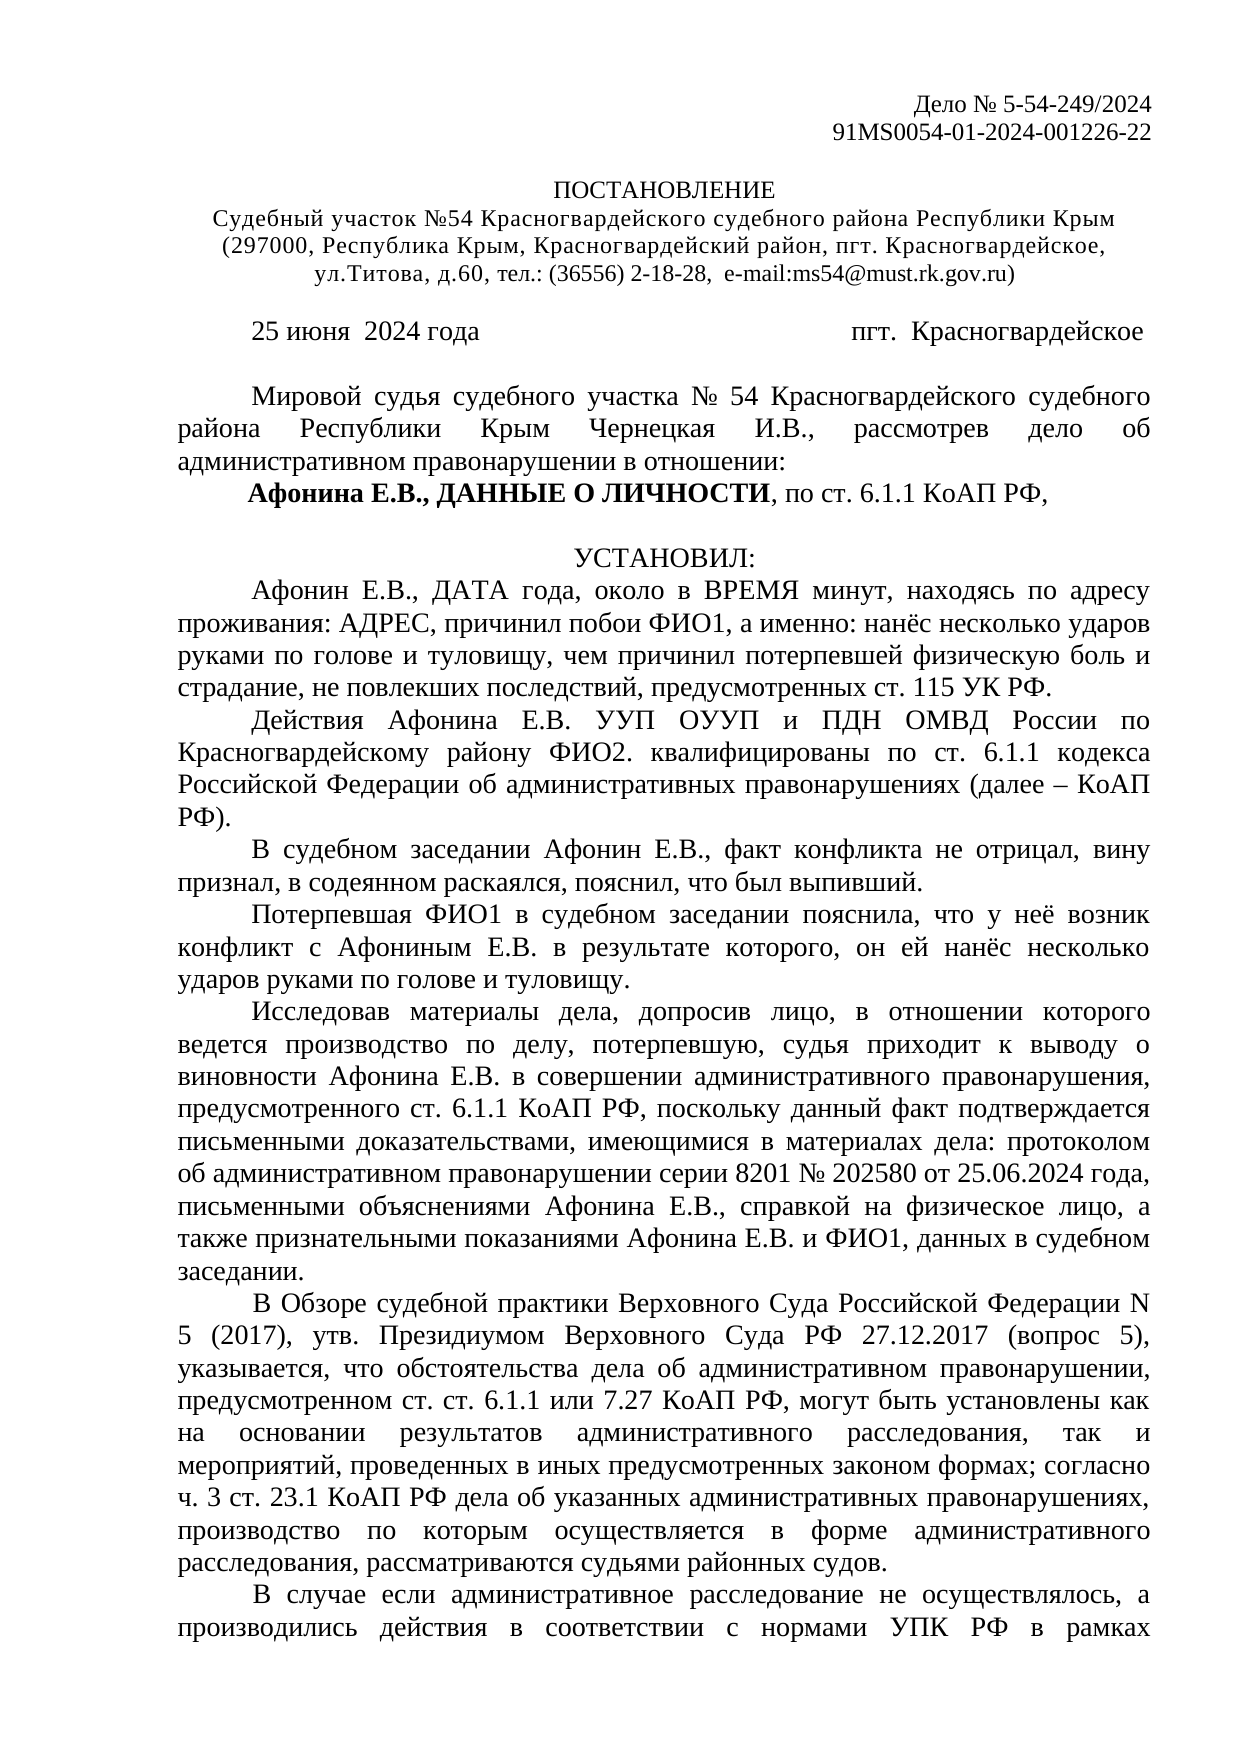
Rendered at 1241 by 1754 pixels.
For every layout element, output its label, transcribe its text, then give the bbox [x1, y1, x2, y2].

text Дело № 5-54-249/2024 [177, 89, 1152, 117]
text В судебном заседании Афонин Е.В., факт конфликта не отрицал, вину признал, в содеянном раскаялся, пояснил, что был выпивший. [177, 832, 1152, 897]
text Потерпевшая ФИО1 в судебном заседании пояснила, что у неё возник конфликт с Афониным Е.В. в результате которого, он ей нанёс несколько ударов руками по голове и туловищу. [177, 897, 1152, 994]
text ПОСТАНОВЛЕНИЕ [177, 175, 1152, 204]
text Судебный участок №54 Красногвардейского судебного района Республики Крым (297000, Республика Крым, Красногвардейский район, пгт. Красногвардейское, ул.Титова, д.60, тел.: (36556) 2-18-28, е-mail:ms54@must.rk.gov.ru) [177, 204, 1152, 286]
text Действия Афонина Е.В. УУП ОУУП и ПДН ОМВД России по Красногвардейскому району ФИО2. квалифицированы по ст. 6.1.1 кодекса Российской Федерации об административных правонарушениях (далее – КоАП РФ). [177, 703, 1152, 832]
text Мировой судья судебного участка № 54 Красногвардейского судебного района Республики Крым Чернецкая И.В., рассмотрев дело об административном правонарушении в отношении: [177, 379, 1152, 476]
text УСТАНОВИЛ: [177, 541, 1152, 573]
text Исследовав материалы дела, допросив лицо, в отношении которого ведется производство по делу, потерпевшую, судья приходит к выводу о виновности Афонина Е.В. в совершении административного правонарушения, предусмотренного ст. 6.1.1 КоАП РФ, поскольку данный факт подтверждается письменными доказательствами, имеющимися в материалах дела: протоколом об административном правонарушении серии 8201 № 202580 от 25.06.2024 года, письменными объяснениями Афонина Е.В., справкой на физическое лицо, а также признательными показаниями Афонина Е.В. и ФИО1, данных в судебном заседании. [177, 994, 1152, 1286]
text Афонин Е.В., ДАТА года, около в ВРЕМЯ минут, находясь по адресу проживания: АДРЕС, причинил побои ФИО1, а именно: нанёс несколько ударов руками по голове и туловищу, чем причинил потерпевшей физическую боль и страдание, не повлекших последствий, предусмотренных ст. 115 УК РФ. [177, 573, 1152, 703]
text Афонина Е.В., ДАННЫЕ О ЛИЧНОСТИ, по ст. 6.1.1 КоАП РФ, [177, 476, 1152, 508]
text 25 июня 2024 года пгт. Красногвардейское [177, 314, 1152, 346]
text В Обзоре судебной практики Верховного Суда Российской Федерации N 5 (2017), утв. Президиумом Верховного Суда РФ 27.12.2017 (вопрос 5), указывается, что обстоятельства дела об административном правонарушении, предусмотренном ст. ст. 6.1.1 или 7.27 КоАП РФ, могут быть установлены как на основании результатов административного расследования, так и мероприятий, проведенных в иных предусмотренных законом формах; согласно ч. 3 ст. 23.1 КоАП РФ дела об указанных административных правонарушениях, производство по которым осуществляется в форме административного расследования, рассматриваются судьями районных судов. [177, 1286, 1152, 1577]
text 91МS0054-01-2024-001226-22 [177, 117, 1152, 146]
